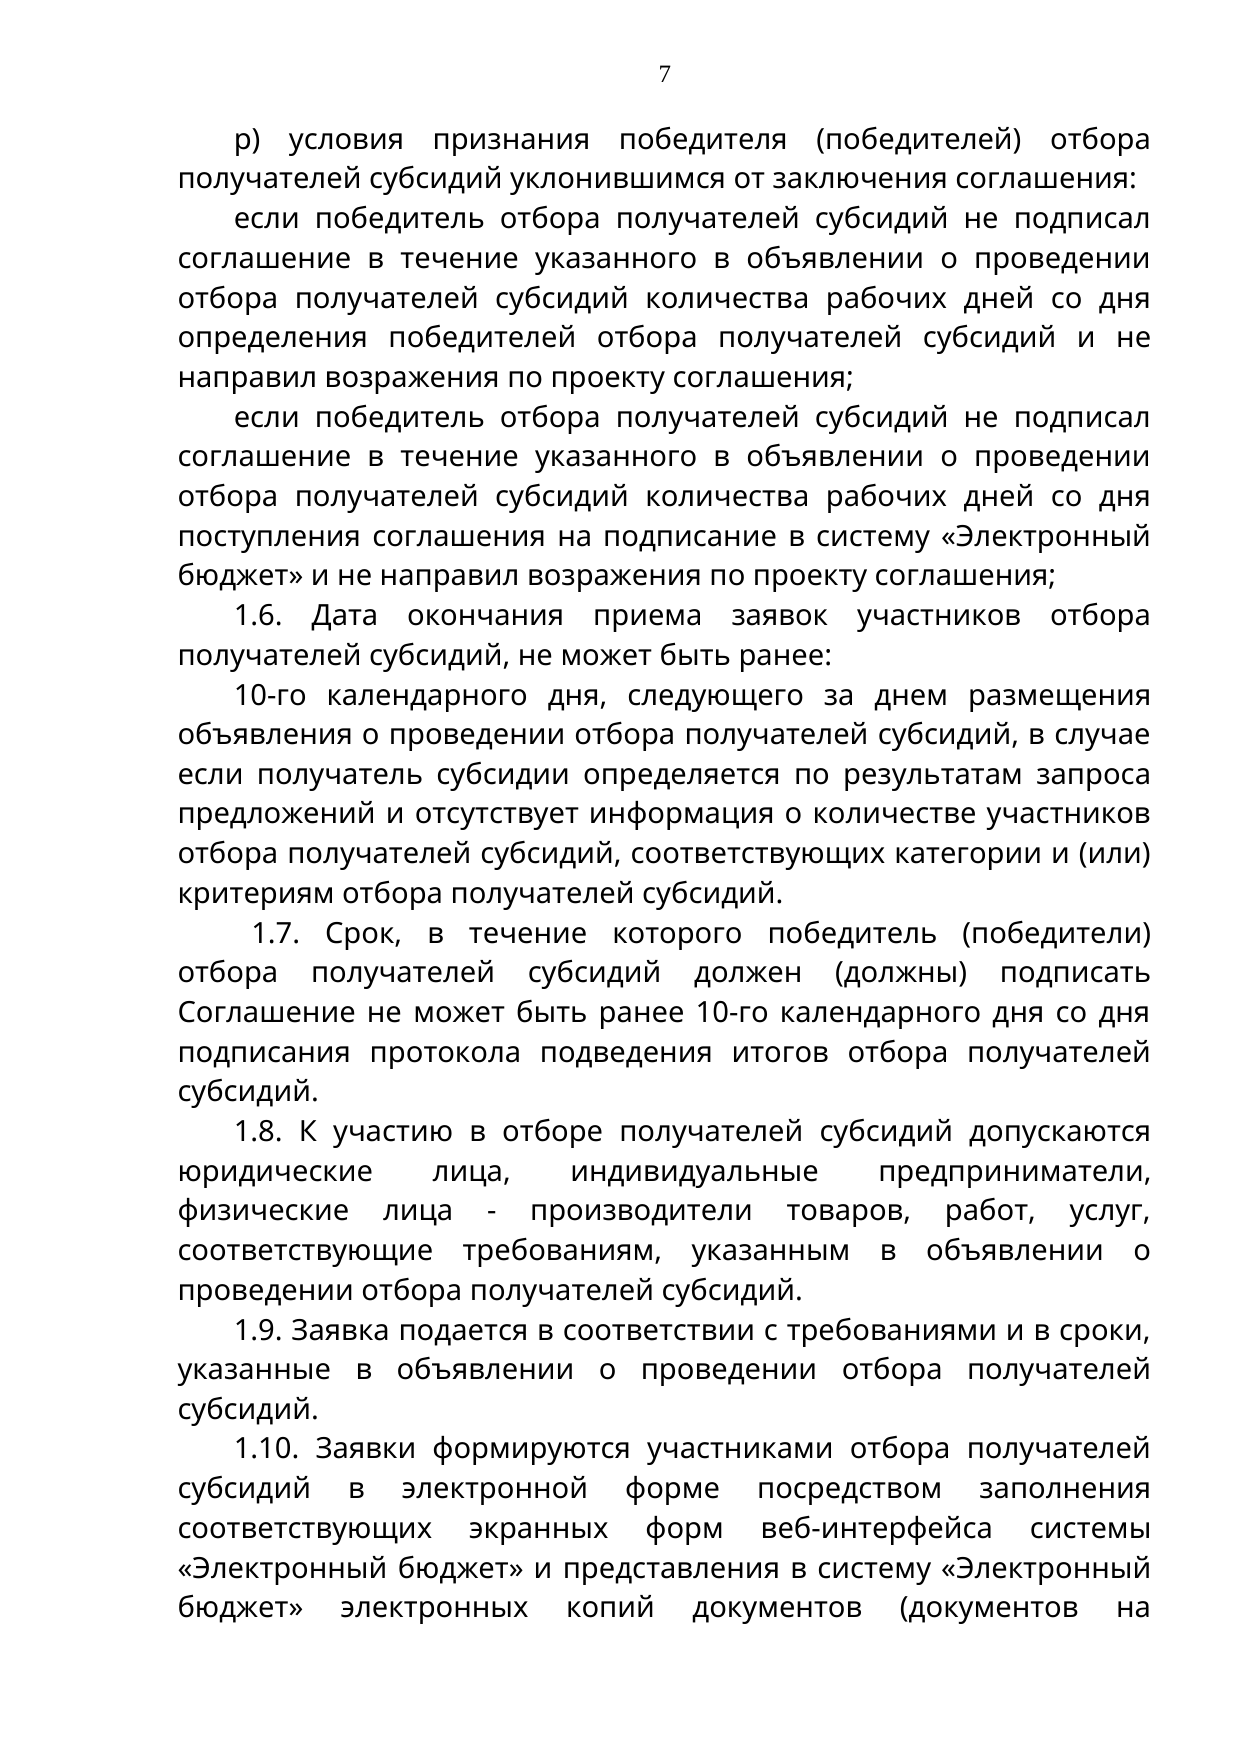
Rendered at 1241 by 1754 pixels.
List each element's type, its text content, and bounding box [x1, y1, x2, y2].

text р) условия признания победителя (победителей) отбора получателей субсидий уклонившимся от заключения соглашения: [177, 118, 1152, 197]
text 1.7. Срок, в течение которого победитель (победители) отбора получателей субсидий должен (должны) подписать Соглашение не может быть ранее 10-го календарного дня со дня подписания протокола подведения итогов отбора получателей субсидий. [177, 912, 1152, 1110]
text 1.8. К участию в отборе получателей субсидий допускаются юридические лица, индивидуальные предприниматели, физические лица - производители товаров, работ, услуг, соответствующие требованиям, указанным в объявлении о проведении отбора получателей субсидий. [177, 1110, 1152, 1309]
text 1.9. Заявка подается в соответствии с требованиями и в сроки, указанные в объявлении о проведении отбора получателей субсидий. [177, 1309, 1152, 1428]
text 1.6. Дата окончания приема заявок участников отбора получателей субсидий, не может быть ранее: [177, 594, 1152, 674]
text 10-го календарного дня, следующего за днем размещения объявления о проведении отбора получателей субсидий, в случае если получатель субсидии определяется по результатам запроса предложений и отсутствует информация о количестве участников отбора получателей субсидий, соответствующих категории и (или) критериям отбора получателей субсидий. [177, 674, 1152, 912]
text если победитель отбора получателей субсидий не подписал соглашение в течение указанного в объявлении о проведении отбора получателей субсидий количества рабочих дней со дня определения победителей отбора получателей субсидий и не направил возражения по проекту соглашения; [177, 197, 1152, 396]
text если победитель отбора получателей субсидий не подписал соглашение в течение указанного в объявлении о проведении отбора получателей субсидий количества рабочих дней со дня поступления соглашения на подписание в систему «Электронный бюджет» и не направил возражения по проекту соглашения; [177, 396, 1152, 594]
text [177, 1428, 1152, 1626]
